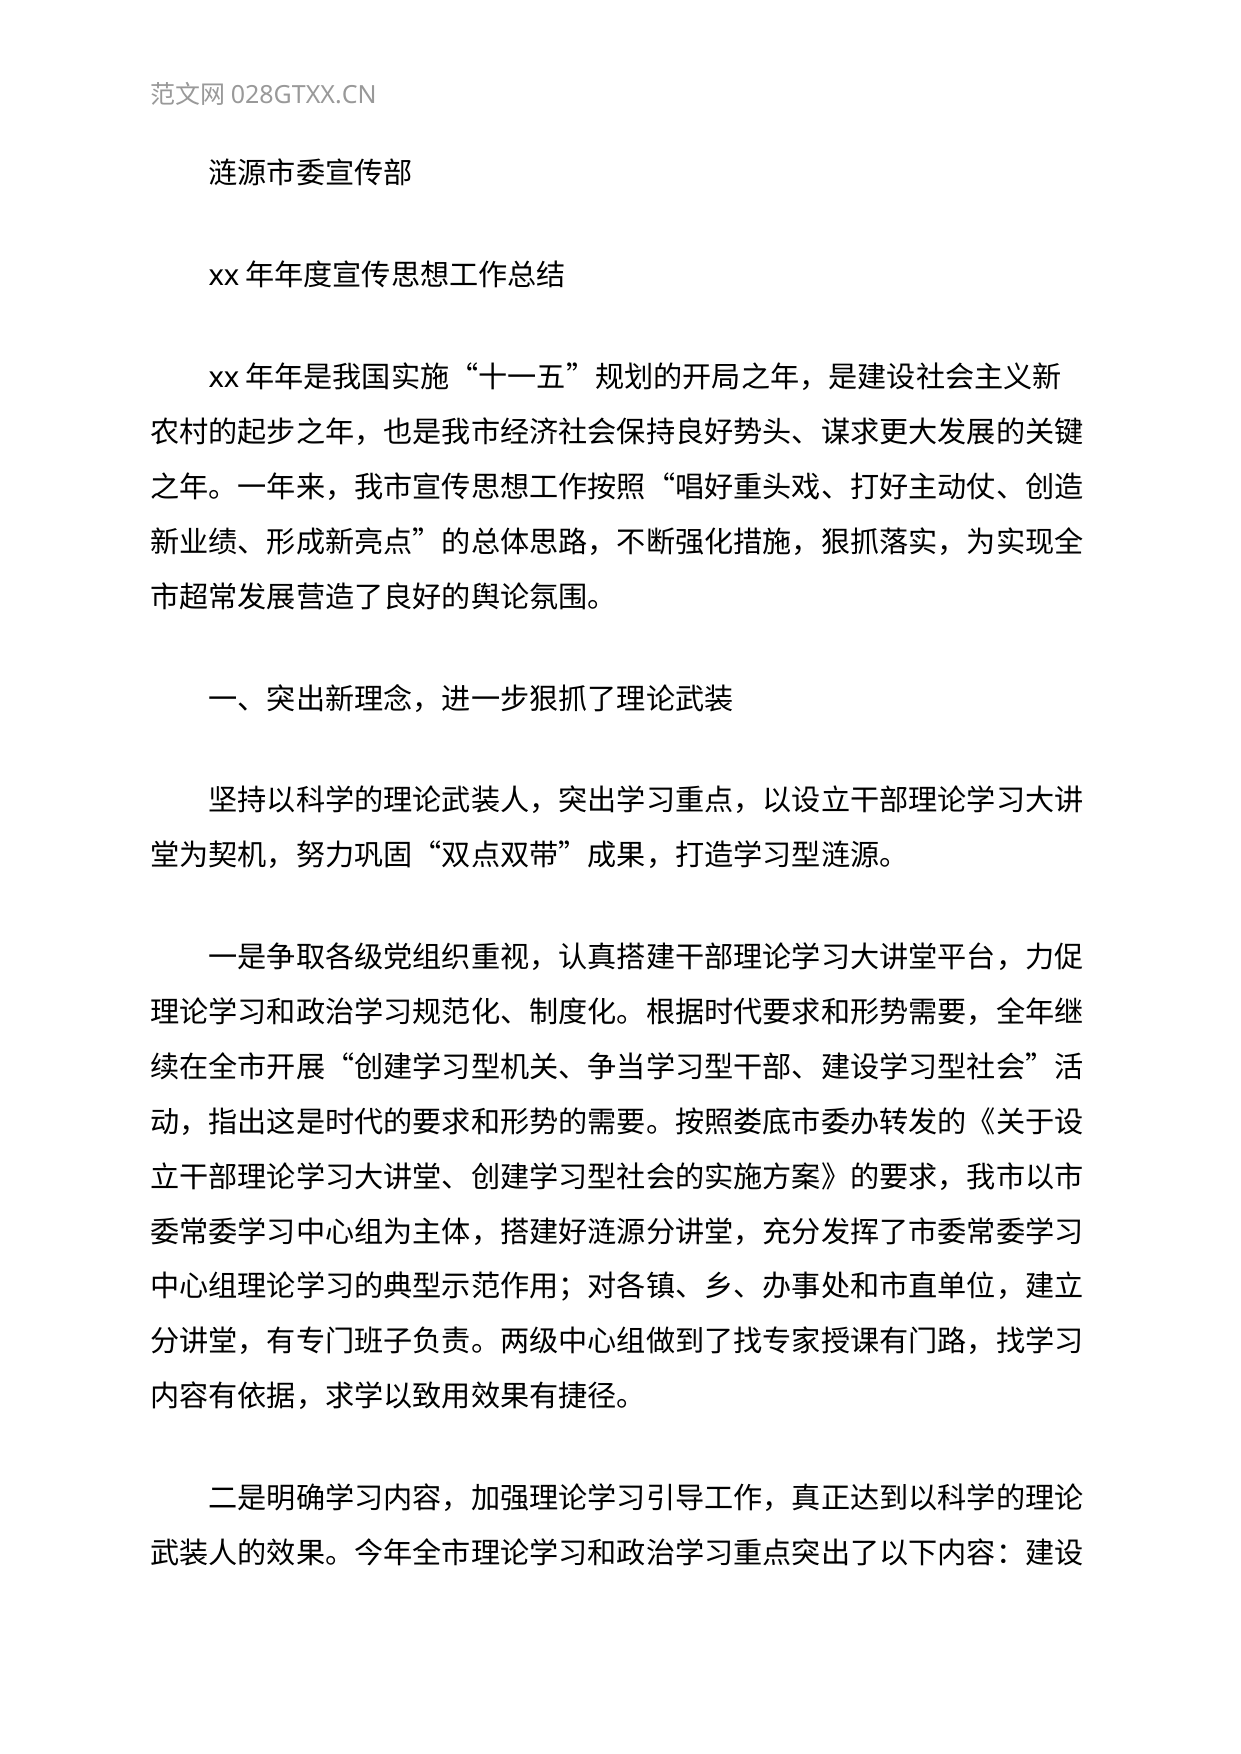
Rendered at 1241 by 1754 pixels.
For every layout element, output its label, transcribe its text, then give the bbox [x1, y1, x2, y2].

text 坚持以科学的理论武装人，突出学习重点，以设立干部理论学习大讲堂为契机，努力巩固“双点双带”成果，打造学习型涟源。 [150, 777, 1090, 874]
text 涟源市委宣传部 [150, 150, 1090, 192]
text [150, 1474, 1090, 1572]
text xx年年是我国实施“十一五”规划的开局之年，是建设社会主义新农村的起步之年，也是我市经济社会保持良好势头、谋求更大发展的关键之年。一年来，我市宣传思想工作按照“唱好重头戏、打好主动仗、创造新业绩、形成新亮点”的总体思路，不断强化措施，狠抓落实，为实现全市超常发展营造了良好的舆论氛围。 [150, 354, 1090, 616]
text 一、突出新理念，进一步狠抓了理论武装 [150, 675, 1090, 717]
text xx年年度宣传思想工作总结 [150, 252, 1090, 294]
text 一是争取各级党组织重视，认真搭建干部理论学习大讲堂平台，力促理论学习和政治学习规范化、制度化。根据时代要求和形势需要，全年继续在全市开展“创建学习型机关、争当学习型干部、建设学习型社会”活动，指出这是时代的要求和形势的需要。按照娄底市委办转发的《关于设立干部理论学习大讲堂、创建学习型社会的实施方案》的要求，我市以市委常委学习中心组为主体，搭建好涟源分讲堂，充分发挥了市委常委学习中心组理论学习的典型示范作用；对各镇、乡、办事处和市直单位，建立分讲堂，有专门班子负责。两级中心组做到了找专家授课有门路，找学习内容有依据，求学以致用效果有捷径。 [150, 934, 1090, 1415]
